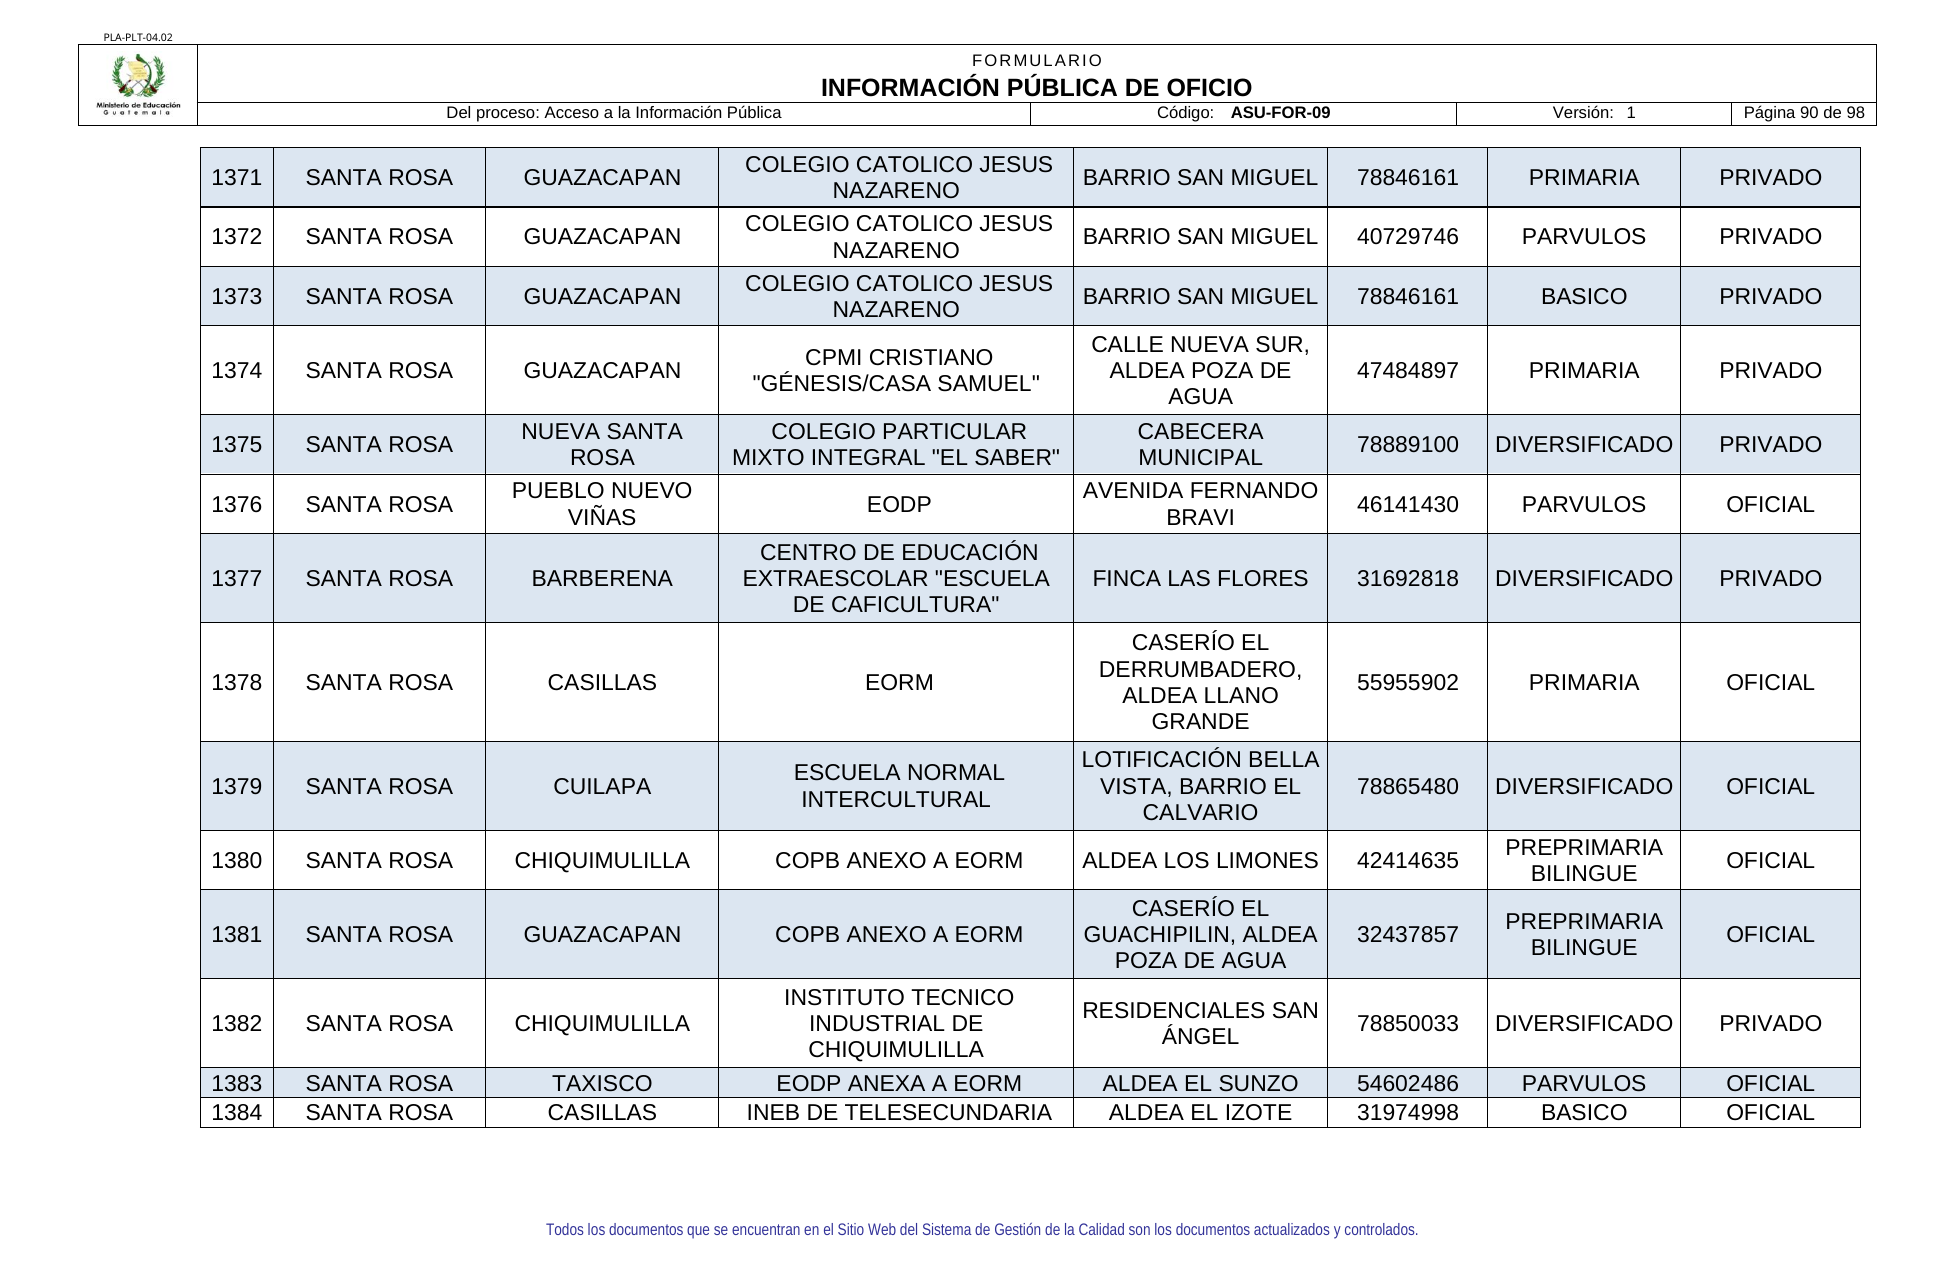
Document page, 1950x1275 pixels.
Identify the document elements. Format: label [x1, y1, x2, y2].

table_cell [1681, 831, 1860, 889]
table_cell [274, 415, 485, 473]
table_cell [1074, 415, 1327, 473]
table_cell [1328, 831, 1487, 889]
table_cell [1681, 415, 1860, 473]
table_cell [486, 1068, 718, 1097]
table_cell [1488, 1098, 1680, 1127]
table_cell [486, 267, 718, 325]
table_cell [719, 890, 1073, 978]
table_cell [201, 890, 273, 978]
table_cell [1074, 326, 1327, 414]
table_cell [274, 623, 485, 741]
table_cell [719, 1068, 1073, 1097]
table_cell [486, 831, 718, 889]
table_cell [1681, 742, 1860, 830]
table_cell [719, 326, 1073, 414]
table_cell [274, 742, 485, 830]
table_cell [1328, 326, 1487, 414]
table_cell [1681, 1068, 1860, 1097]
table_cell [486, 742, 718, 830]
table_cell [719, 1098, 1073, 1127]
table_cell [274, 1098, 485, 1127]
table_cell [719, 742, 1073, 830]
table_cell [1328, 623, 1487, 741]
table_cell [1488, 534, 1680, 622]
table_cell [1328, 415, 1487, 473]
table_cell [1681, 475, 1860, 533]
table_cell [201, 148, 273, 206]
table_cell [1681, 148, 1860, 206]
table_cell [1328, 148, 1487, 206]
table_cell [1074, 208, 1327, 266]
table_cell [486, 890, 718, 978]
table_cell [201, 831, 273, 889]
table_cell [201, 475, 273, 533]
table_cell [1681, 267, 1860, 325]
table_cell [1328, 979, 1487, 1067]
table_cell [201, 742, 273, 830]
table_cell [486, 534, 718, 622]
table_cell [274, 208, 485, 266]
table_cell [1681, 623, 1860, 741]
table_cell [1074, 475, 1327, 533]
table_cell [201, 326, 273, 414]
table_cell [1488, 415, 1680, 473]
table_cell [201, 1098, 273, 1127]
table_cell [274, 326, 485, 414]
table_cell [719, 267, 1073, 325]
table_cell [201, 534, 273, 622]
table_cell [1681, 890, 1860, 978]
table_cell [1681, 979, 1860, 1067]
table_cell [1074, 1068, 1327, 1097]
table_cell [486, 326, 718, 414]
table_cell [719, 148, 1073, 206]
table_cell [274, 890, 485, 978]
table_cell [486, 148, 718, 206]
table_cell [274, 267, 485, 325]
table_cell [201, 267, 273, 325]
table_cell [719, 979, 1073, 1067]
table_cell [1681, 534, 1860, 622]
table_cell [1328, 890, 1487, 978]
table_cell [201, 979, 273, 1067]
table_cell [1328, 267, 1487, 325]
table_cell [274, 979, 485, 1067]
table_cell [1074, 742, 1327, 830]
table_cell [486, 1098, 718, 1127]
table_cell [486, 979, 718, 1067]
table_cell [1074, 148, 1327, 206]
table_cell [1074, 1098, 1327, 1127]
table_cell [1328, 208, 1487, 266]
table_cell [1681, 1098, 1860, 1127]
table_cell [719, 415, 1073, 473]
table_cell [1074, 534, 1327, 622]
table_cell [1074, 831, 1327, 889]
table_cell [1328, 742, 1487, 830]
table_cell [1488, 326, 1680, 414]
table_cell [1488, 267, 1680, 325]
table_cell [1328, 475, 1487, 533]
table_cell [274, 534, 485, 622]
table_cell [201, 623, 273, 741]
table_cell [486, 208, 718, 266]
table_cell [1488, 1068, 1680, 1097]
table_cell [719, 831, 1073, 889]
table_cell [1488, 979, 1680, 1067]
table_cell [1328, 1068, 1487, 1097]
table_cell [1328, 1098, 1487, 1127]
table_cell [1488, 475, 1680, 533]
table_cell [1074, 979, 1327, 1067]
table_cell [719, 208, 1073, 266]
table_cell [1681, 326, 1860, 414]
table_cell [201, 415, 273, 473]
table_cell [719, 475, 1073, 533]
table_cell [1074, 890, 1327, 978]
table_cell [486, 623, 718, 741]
picture [95, 51, 181, 117]
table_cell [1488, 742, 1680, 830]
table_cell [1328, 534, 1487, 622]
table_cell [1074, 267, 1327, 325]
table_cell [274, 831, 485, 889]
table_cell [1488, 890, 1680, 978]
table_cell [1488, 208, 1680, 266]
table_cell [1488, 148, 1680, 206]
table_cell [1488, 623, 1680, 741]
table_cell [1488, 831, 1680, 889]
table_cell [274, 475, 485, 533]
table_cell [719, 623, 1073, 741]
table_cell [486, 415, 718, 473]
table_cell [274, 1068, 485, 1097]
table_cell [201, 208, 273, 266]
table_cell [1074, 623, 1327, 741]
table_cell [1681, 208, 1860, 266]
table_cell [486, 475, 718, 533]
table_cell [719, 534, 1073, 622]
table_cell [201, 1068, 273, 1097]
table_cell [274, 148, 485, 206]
